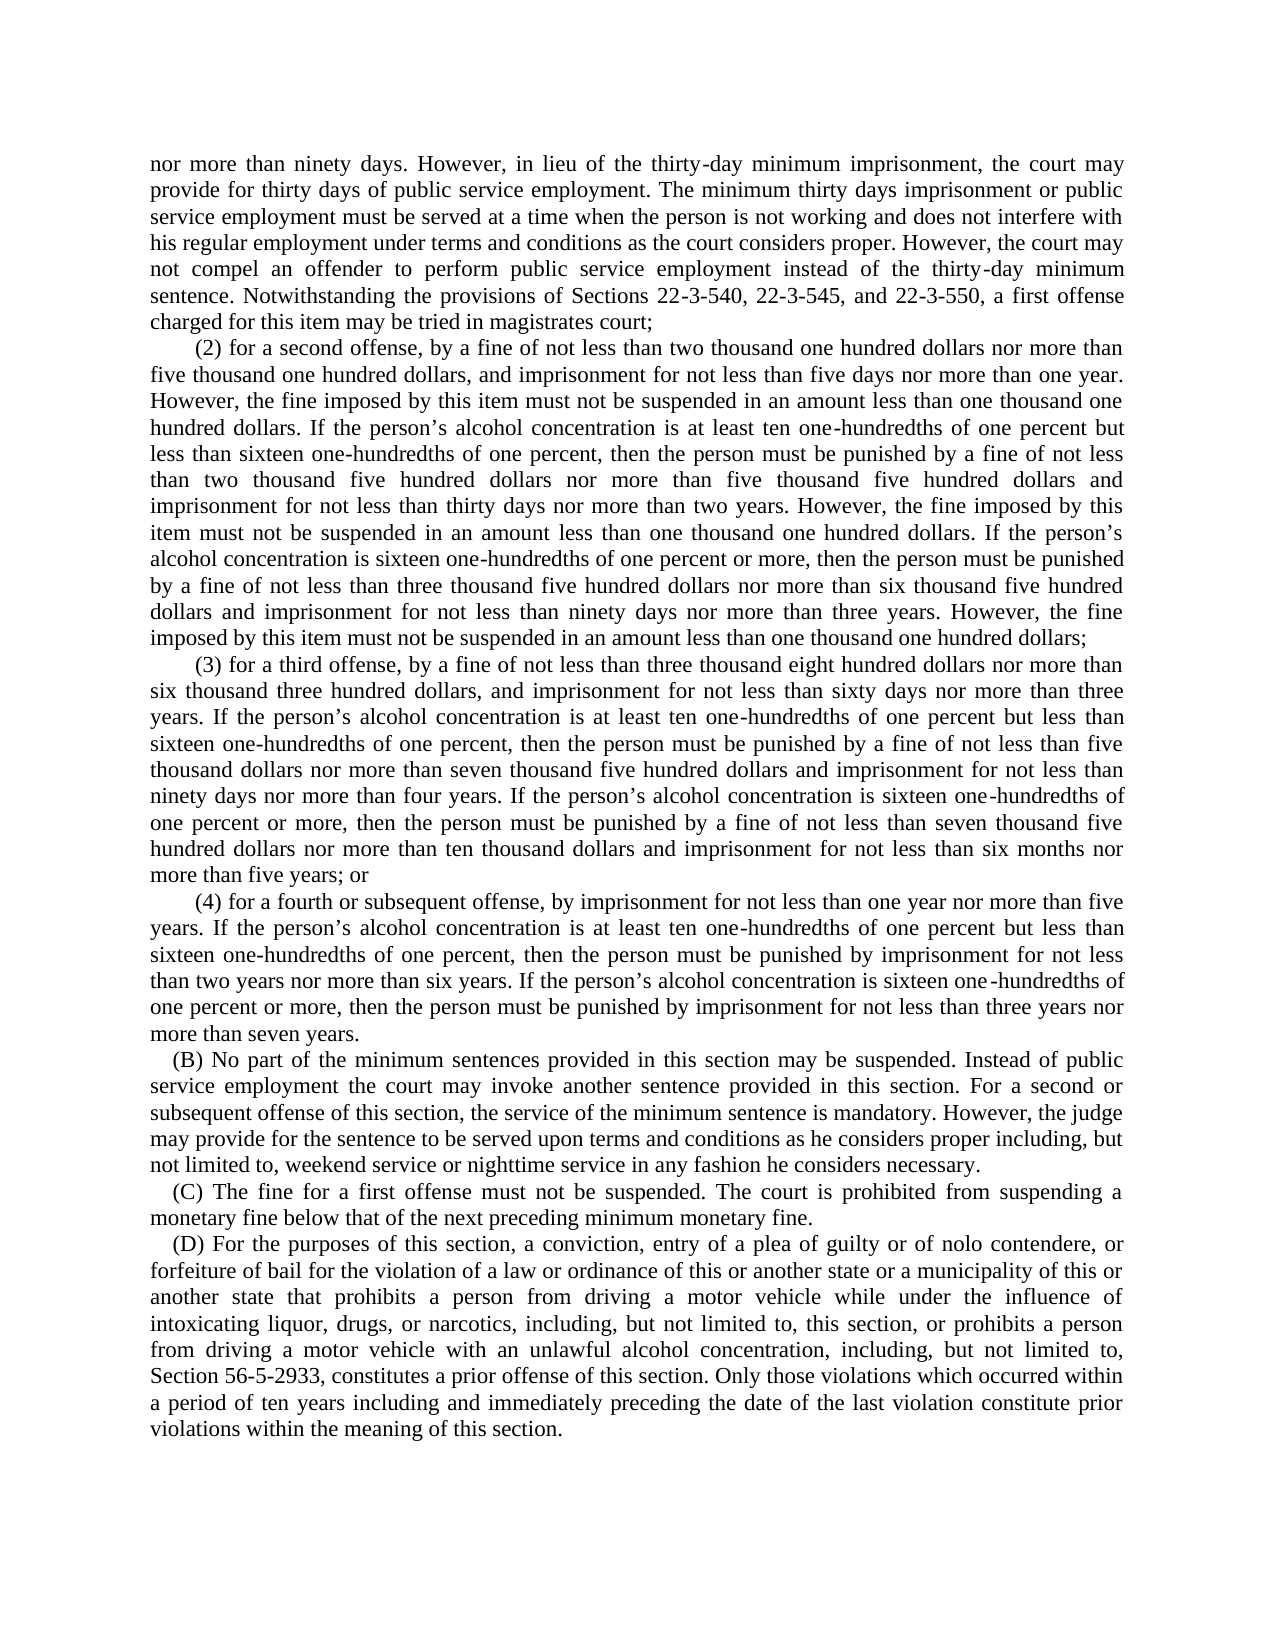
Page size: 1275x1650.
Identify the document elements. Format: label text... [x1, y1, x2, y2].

text (3) for a third offense, by a fine of not less than three thousand eight hundred dollars nor more than six thousand three hundred dollars, and imprisonment for not less than sixty days nor more than three years. If the person’s alcohol concentration is at least ten one-hundredths of one percent but less than sixteen one-hundredths of one percent, then the person must be punished by a fine of not less than five thousand dollars nor more than seven thousand five hundred dollars and imprisonment for not less than ninety days nor more than four years. If the person’s alcohol concentration is sixteen one-hundredths of one percent or more, then the person must be punished by a fine of not less than seven thousand five hundred dollars nor more than ten thousand dollars and imprisonment for not less than six months nor more than five years; or [150, 651, 1125, 888]
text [150, 150, 1125, 334]
text (2) for a second offense, by a fine of not less than two thousand one hundred dollars nor more than five thousand one hundred dollars, and imprisonment for not less than five days nor more than one year. However, the fine imposed by this item must not be suspended in an amount less than one thousand one hundred dollars. If the person’s alcohol concentration is at least ten one-hundredths of one percent but less than sixteen one-hundredths of one percent, then the person must be punished by a fine of not less than two thousand five hundred dollars nor more than five thousand five hundred dollars and imprisonment for not less than thirty days nor more than two years. However, the fine imposed by this item must not be suspended in an amount less than one thousand one hundred dollars. If the person’s alcohol concentration is sixteen one-hundredths of one percent or more, then the person must be punished by a fine of not less than three thousand five hundred dollars nor more than six thousand five hundred dollars and imprisonment for not less than ninety days nor more than three years. However, the fine imposed by this item must not be suspended in an amount less than one thousand one hundred dollars; [150, 334, 1125, 651]
text (4) for a fourth or subsequent offense, by imprisonment for not less than one year nor more than five years. If the person’s alcohol concentration is at least ten one-hundredths of one percent but less than sixteen one-hundredths of one percent, then the person must be punished by imprisonment for not less than two years nor more than six years. If the person’s alcohol concentration is sixteen one-hundredths of one percent or more, then the person must be punished by imprisonment for not less than three years nor more than seven years. [150, 888, 1125, 1046]
text (C) The fine for a first offense must not be suspended. The court is prohibited from suspending a monetary fine below that of the next preceding minimum monetary fine. [150, 1178, 1125, 1231]
text (D) For the purposes of this section, a conviction, entry of a plea of guilty or of nolo contendere, or forfeiture of bail for the violation of a law or ordinance of this or another state or a municipality of this or another state that prohibits a person from driving a motor vehicle while under the influence of intoxicating liquor, drugs, or narcotics, including, but not limited to, this section, or prohibits a person from driving a motor vehicle with an unlawful alcohol concentration, including, but not limited to, Section 56-5-2933, constitutes a prior offense of this section. Only those violations which occurred within a period of ten years including and immediately preceding the date of the last violation constitute prior violations within the meaning of this section. [150, 1231, 1125, 1441]
text (B) No part of the minimum sentences provided in this section may be suspended. Instead of public service employment the court may invoke another sentence provided in this section. For a second or subsequent offense of this section, the service of the minimum sentence is mandatory. However, the judge may provide for the sentence to be served upon terms and conditions as he considers proper including, but not limited to, weekend service or nighttime service in any fashion he considers necessary. [150, 1046, 1125, 1178]
